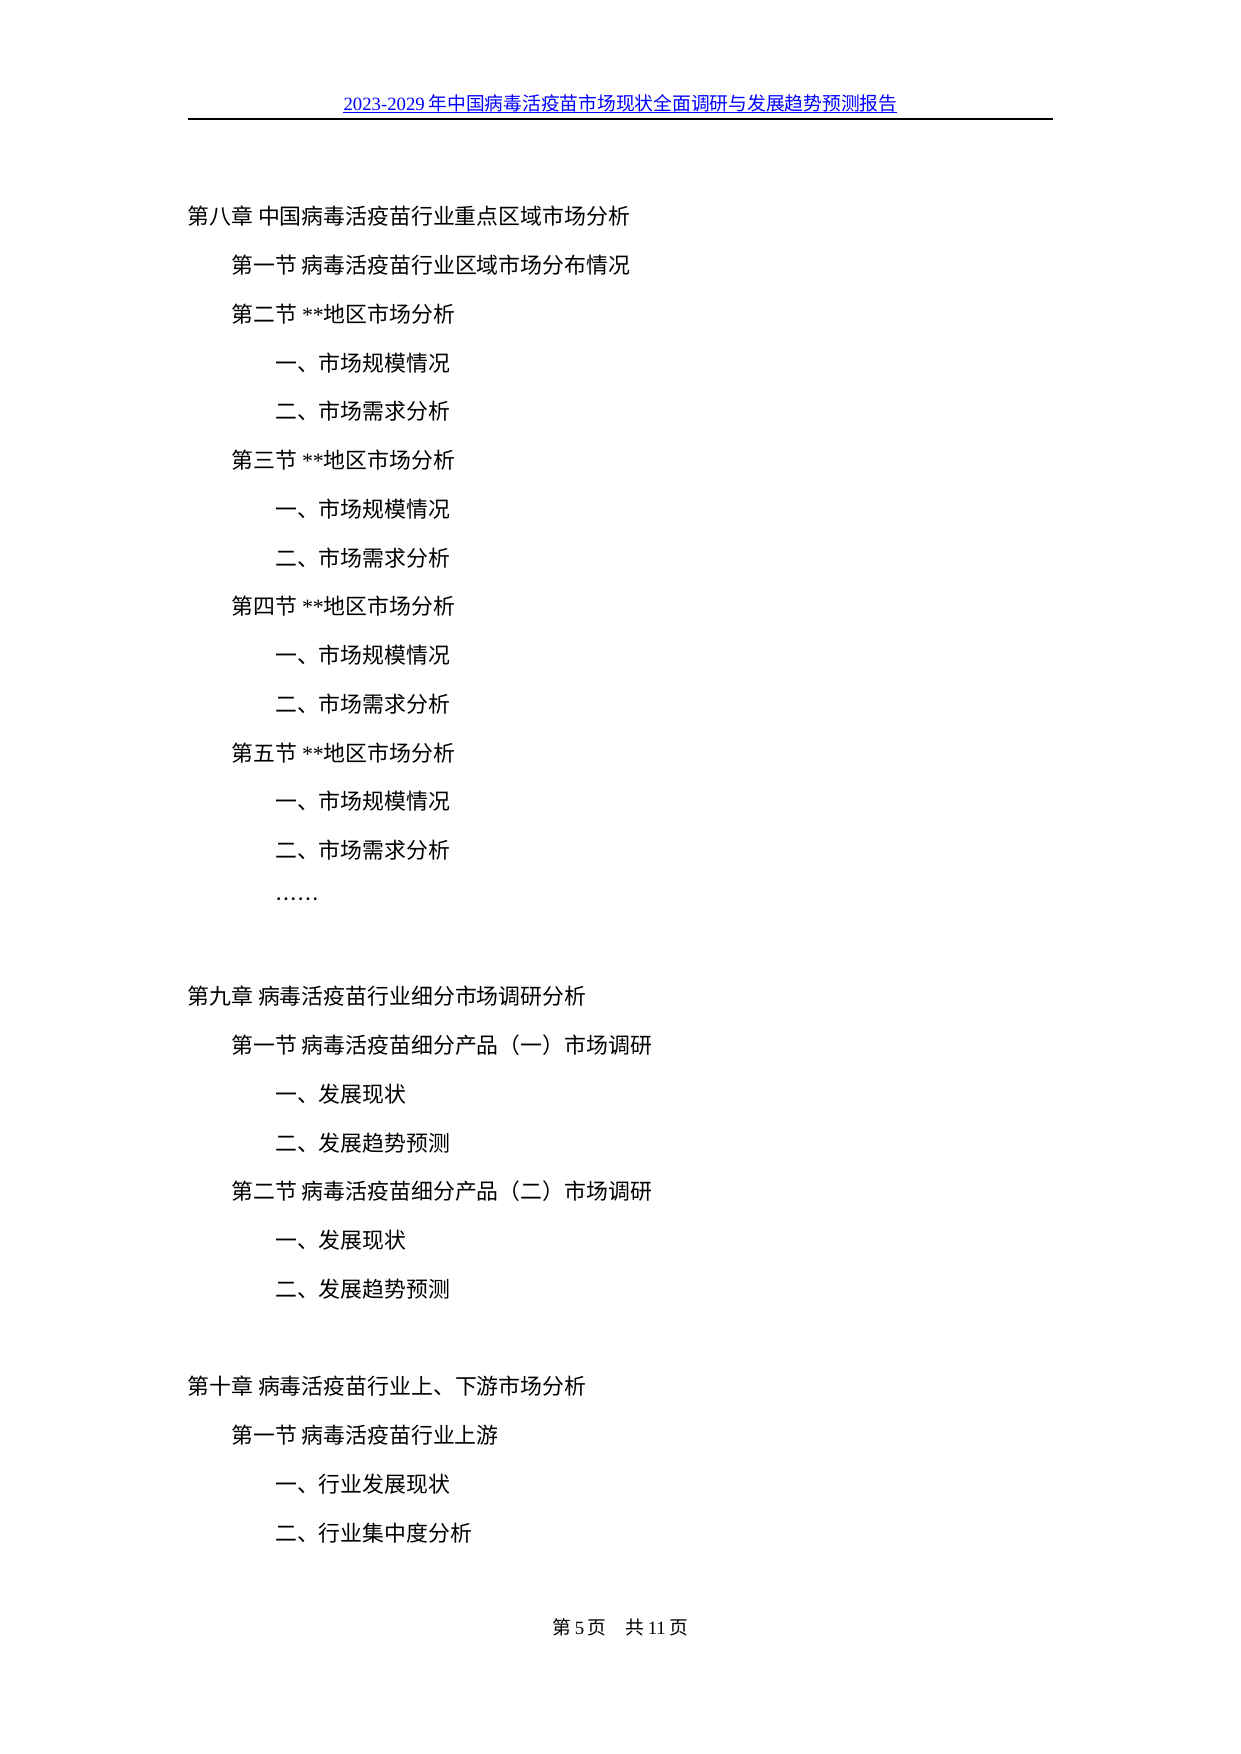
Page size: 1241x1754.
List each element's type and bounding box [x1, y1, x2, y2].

text [187, 150, 1053, 1548]
